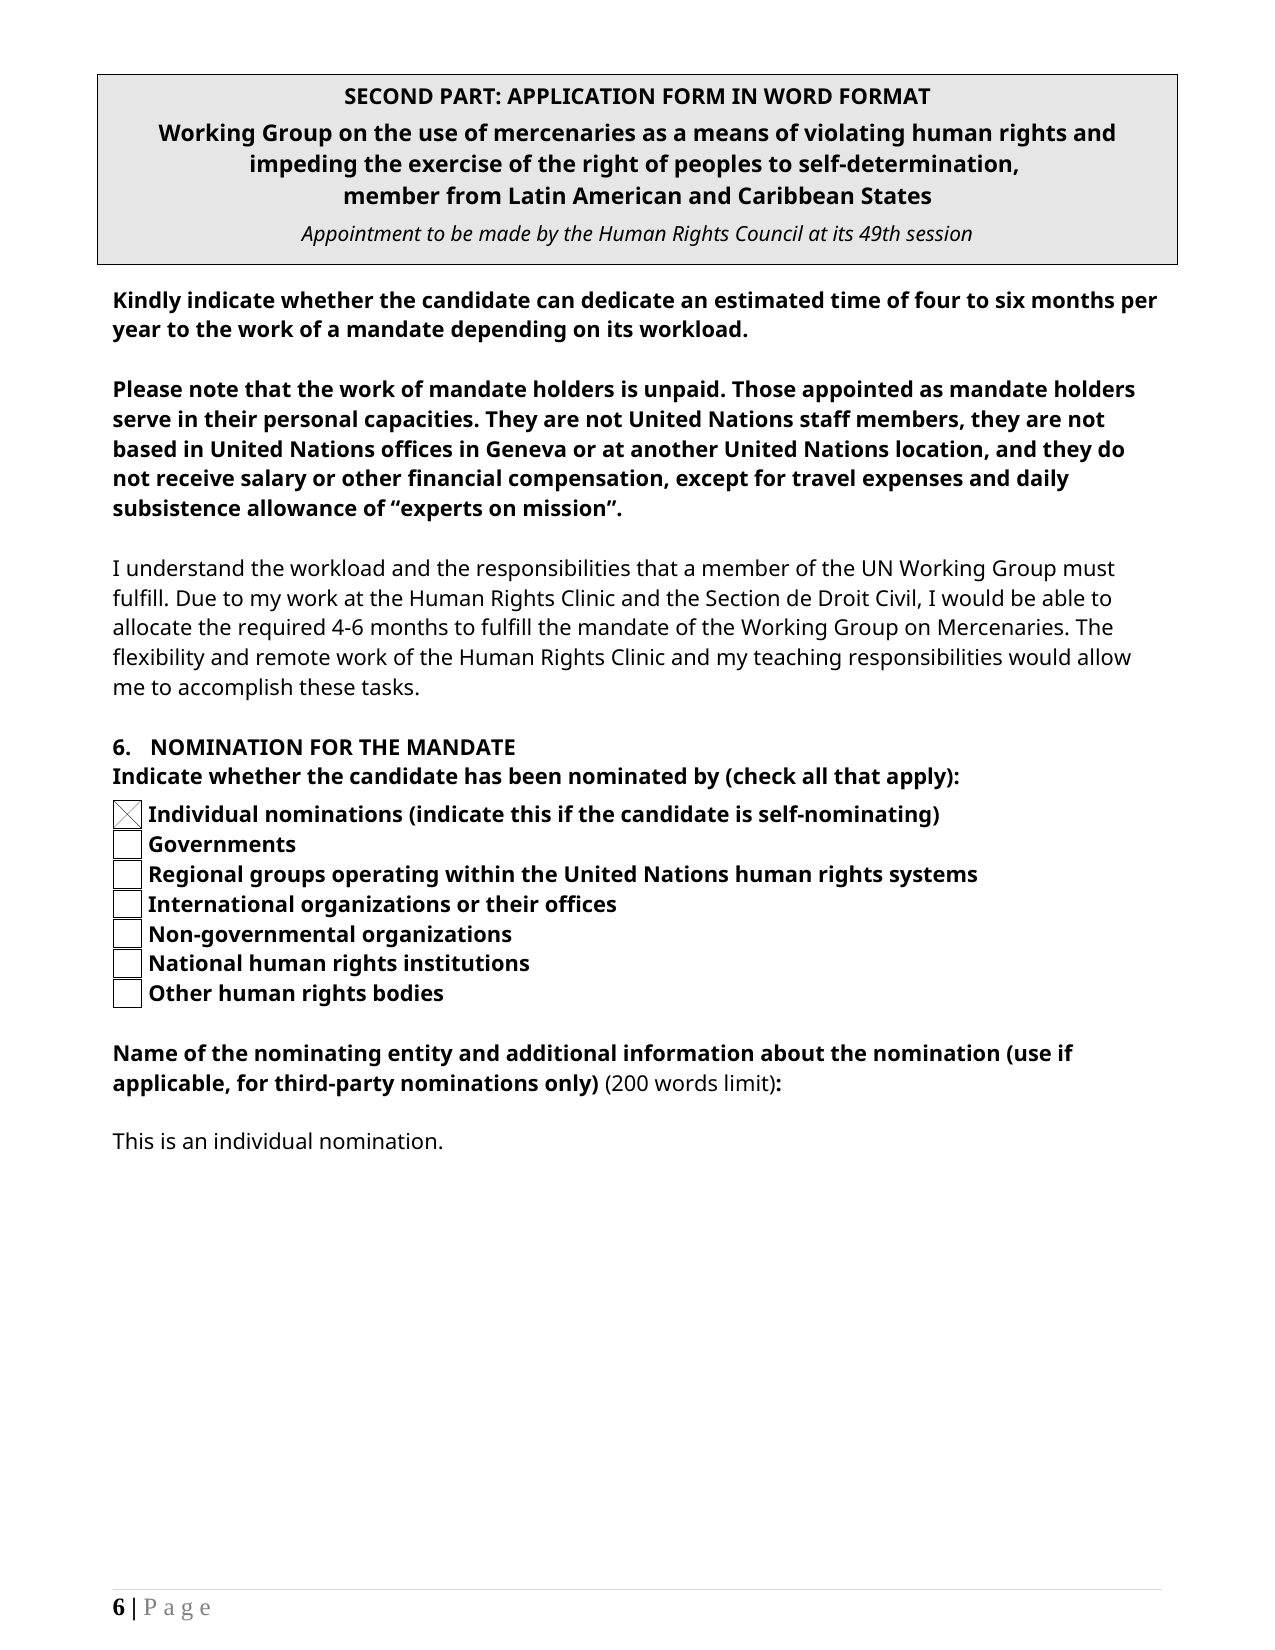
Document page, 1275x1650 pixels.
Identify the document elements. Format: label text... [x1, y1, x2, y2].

text Governments [112, 829, 1162, 859]
text Individual nominations (indicate this if the candidate is self-nominating) [112, 799, 1162, 829]
text International organizations or their offices [112, 889, 1162, 918]
list NOMINATION FOR THE MANDATE [112, 731, 1162, 761]
text Please note that the work of mandate holders is unpaid. Those appointed as mandate holders serve in their personal capacities. They are not United Nations staff members, they are not based in United Nations offices in Geneva or at another United Nations location, and they do not receive salary or other financial compensation, except for travel expenses and daily subsistence allowance of “experts on mission”. [112, 374, 1162, 523]
text National human rights institutions [112, 948, 1162, 978]
text I understand the workload and the responsibilities that a member of the UN Working Group must fulfill. Due to my work at the Human Rights Clinic and the Section de Droit Civil, I would be able to allocate the required 4-6 months to fulfill the mandate of the Working Group on Mercenaries. The flexibility and remote work of the Human Rights Clinic and my teaching responsibilities would allow me to accomplish these tasks. [112, 553, 1162, 702]
text Indicate whether the candidate has been nominated by (check all that apply): [112, 761, 1162, 791]
text Other human rights bodies [112, 978, 1162, 1008]
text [112, 284, 1162, 344]
text Regional groups operating within the United Nations human rights systems [112, 859, 1162, 889]
text Name of the nominating entity and additional information about the nomination (use if applicable, for third-party nominations only) (200 words limit): [112, 1038, 1162, 1126]
text Non-governmental organizations [112, 918, 1162, 948]
text This is an individual nomination. [112, 1126, 1162, 1156]
